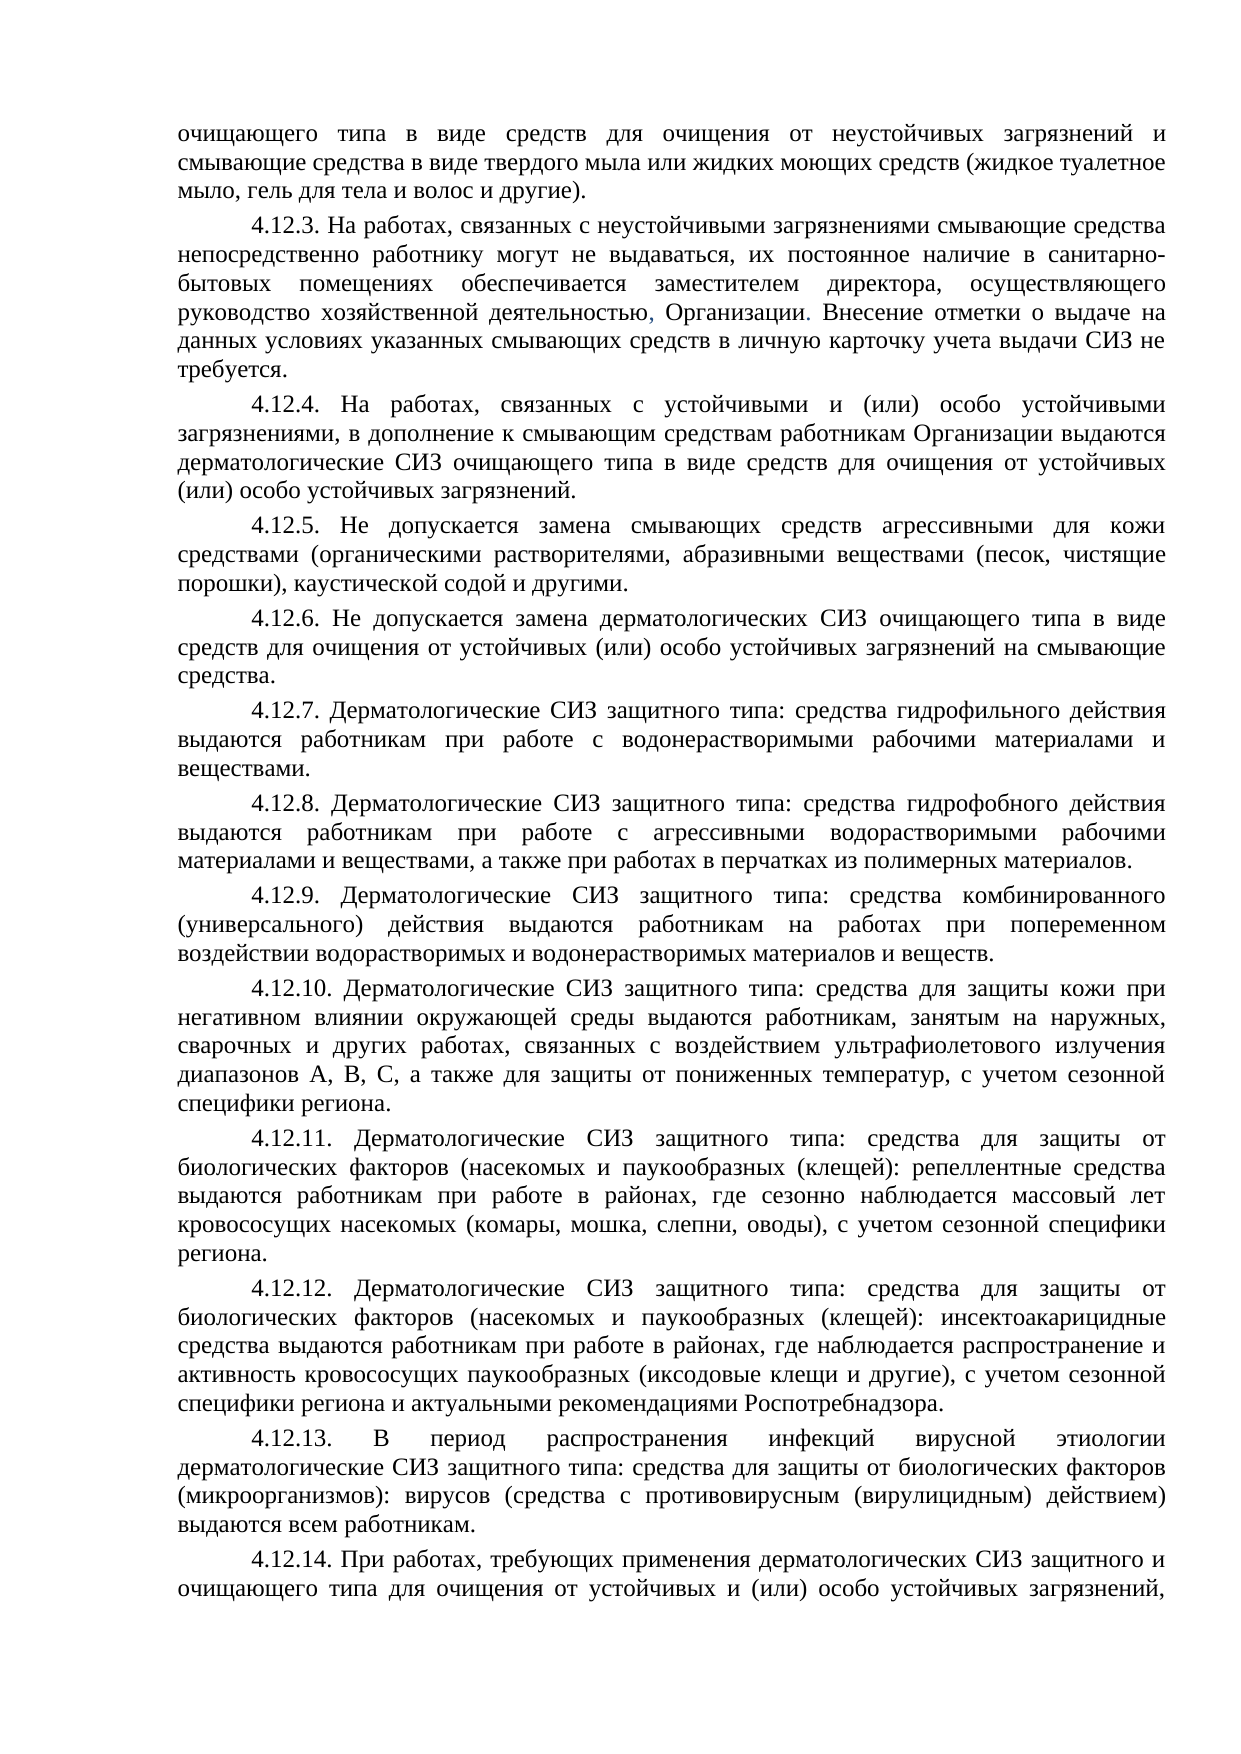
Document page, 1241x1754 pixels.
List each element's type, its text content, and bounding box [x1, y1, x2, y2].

text 4.12.3. На работах, связанных с неустойчивыми загрязнениями смывающие средства непосредственно работнику могут не выдаваться, их постоянное наличие в санитарно-бытовых помещениях обеспечивается заместителем директора, осуществляющего руководство хозяйственной деятельностью, Организации. Внесение отметки о выдаче на данных условиях указанных смывающих средств в личную карточку учета выдачи СИЗ не требуется. [177, 211, 1167, 383]
text 4.12.5. Не допускается замена смывающих средств агрессивными для кожи средствами (органическими растворителями, абразивными веществами (песок, чистящие порошки), каустической содой и другими. [177, 511, 1167, 597]
text 4.12.12. Дерматологические СИЗ защитного типа: средства для защиты от биологических факторов (насекомых и паукообразных (клещей): инсектоакарицидные средства выдаются работникам при работе в районах, где наблюдается распространение и активность кровососущих паукообразных (иксодовые клещи и другие), с учетом сезонной специфики региона и актуальными рекомендациями Роспотребнадзора. [177, 1273, 1167, 1417]
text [177, 1544, 1167, 1602]
text 4.12.7. Дерматологические СИЗ защитного типа: средства гидрофильного действия выдаются работникам при работе с водонерастворимыми рабочими материалами и веществами. [177, 696, 1167, 782]
text 4.12.8. Дерматологические СИЗ защитного типа: средства гидрофобного действия выдаются работникам при работе с агрессивными водорастворимыми рабочими материалами и веществами, а также при работах в перчатках из полимерных материалов. [177, 788, 1167, 874]
text 4.12.13. В период распространения инфекций вирусной этиологии дерматологические СИЗ защитного типа: средства для защиты от биологических факторов (микроорганизмов): вирусов (средства с противовирусным (вирулицидным) действием) выдаются всем работникам. [177, 1423, 1167, 1538]
text 4.12.9. Дерматологические СИЗ защитного типа: средства комбинированного (универсального) действия выдаются работникам на работах при попеременном воздействии водорастворимых и водонерастворимых материалов и веществ. [177, 881, 1167, 967]
text 4.12.4. На работах, связанных с устойчивыми и (или) особо устойчивыми загрязнениями, в дополнение к смывающим средствам работникам Организации выдаются дерматологические СИЗ очищающего типа в виде средств для очищения от устойчивых (или) особо устойчивых загрязнений. [177, 389, 1167, 504]
text 4.12.11. Дерматологические СИЗ защитного типа: средства для защиты от биологических факторов (насекомых и паукообразных (клещей): репеллентные средства выдаются работникам при работе в районах, где сезонно наблюдается массовый лет кровососущих насекомых (комары, мошка, слепни, оводы), с учетом сезонной специфики региона. [177, 1123, 1167, 1267]
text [177, 118, 1167, 204]
text 4.12.6. Не допускается замена дерматологических СИЗ очищающего типа в виде средств для очищения от устойчивых (или) особо устойчивых загрязнений на смывающие средства. [177, 603, 1167, 689]
text 4.12.10. Дерматологические СИЗ защитного типа: средства для защиты кожи при негативном влиянии окружающей среды выдаются работникам, занятым на наружных, сварочных и других работах, связанных с воздействием ультрафиолетового излучения диапазонов А, В, С, а также для защиты от пониженных температур, с учетом сезонной специфики региона. [177, 973, 1167, 1117]
